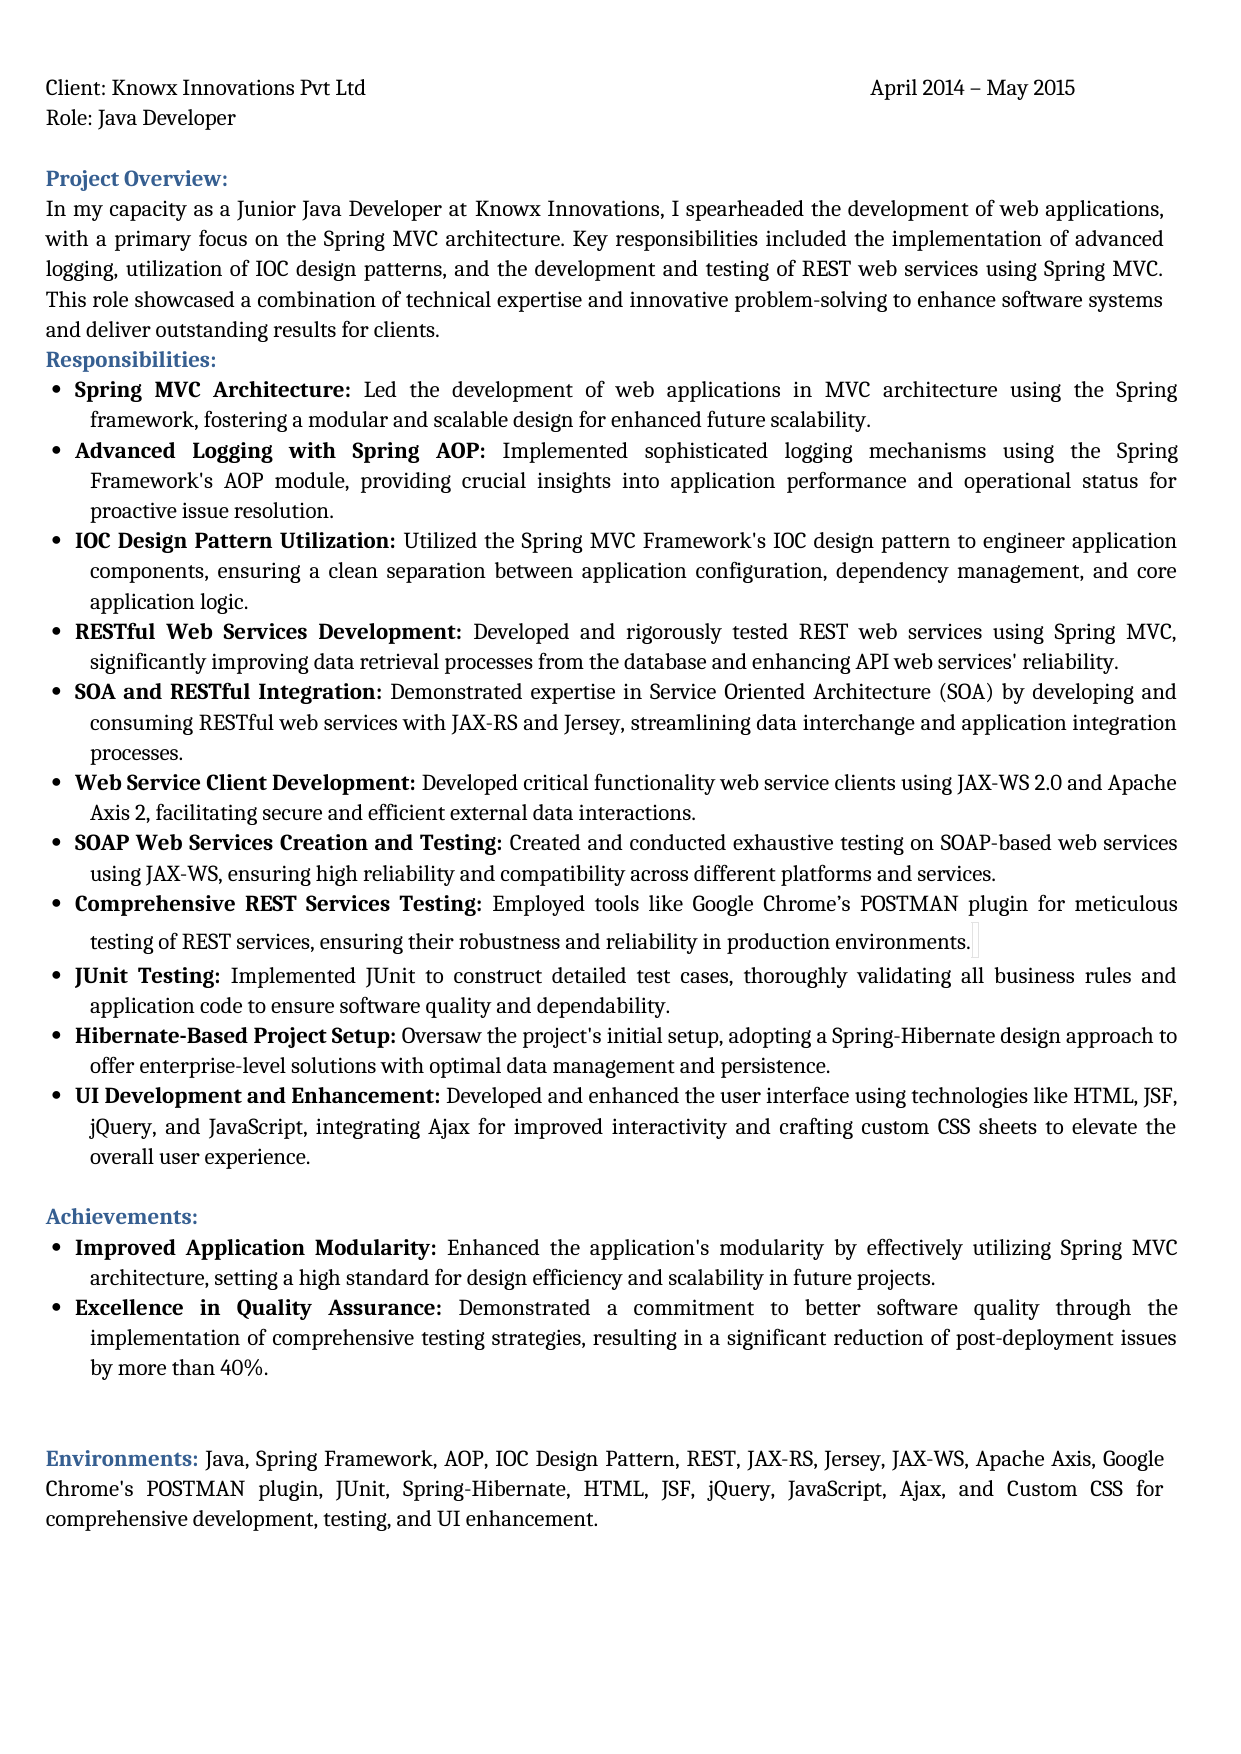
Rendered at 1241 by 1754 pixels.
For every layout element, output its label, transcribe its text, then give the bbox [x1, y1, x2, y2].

list Web Service Client Development: Developed critical functionality web service clients using JAX-WS 2.0 and Apache Axis 2, facilitating secure and efficient external data interactions. [52, 770, 1179, 826]
list Advanced Logging with Spring AOP: Implemented sophisticated logging mechanisms using the Spring Framework's AOP module, providing crucial insights into application performance and operational status for proactive issue resolution. [52, 437, 1179, 524]
list UI Development and Enhancement: Developed and enhanced the user interface using technologies like HTML, JSF, jQuery, and JavaScript, integrating Ajax for improved interactivity and crafting custom CSS sheets to elevate the overall user experience. [52, 1083, 1179, 1170]
list IOC Design Pattern Utilization: Utilized the Spring MVC Framework's IOC design pattern to engineer application components, ensuring a clean separation between application configuration, dependency management, and core application logic. [52, 528, 1179, 615]
list RESTful Web Services Development: Developed and rigorously tested REST web services using Spring MVC, significantly improving data retrieval processes from the database and enhancing API web services' reliability. [52, 619, 1179, 675]
text Achievements: [46, 1204, 1179, 1231]
list JUnit Testing: Implemented JUnit to construct detailed test cases, thoroughly validating all business rules and application code to ensure software quality and dependability. [52, 962, 1179, 1019]
text Client: Knowx Innovations Pvt Ltd April 2014 – May 2015 [46, 75, 1165, 101]
text Environments: Java, Spring Framework, AOP, IOC Design Pattern, REST, JAX-RS, Jersey, JAX-WS, Apache Axis, Google Chrome's POSTMAN plugin, JUnit, Spring-Hibernate, HTML, JSF, jQuery, JavaScript, Ajax, and Custom CSS for comprehensive development, testing, and UI enhancement. [46, 1446, 1165, 1533]
list Excellence in Quality Assurance: Demonstrated a commitment to better software quality through the implementation of comprehensive testing strategies, resulting in a significant reduction of post-deployment issues by more than 40%. [52, 1295, 1179, 1382]
text Responsibilities: [46, 347, 1165, 373]
text Project Overview: [46, 166, 1165, 192]
list SOA and RESTful Integration: Demonstrated expertise in Service Oriented Architecture (SOA) by developing and consuming RESTful web services with JAX-RS and Jersey, streamlining data interchange and application integration processes. [52, 679, 1179, 766]
list SOAP Web Services Creation and Testing: Created and conducted exhaustive testing on SOAP-based web services using JAX-WS, ensuring high reliability and compatibility across different platforms and services. [52, 830, 1179, 887]
text In my capacity as a Junior Java Developer at Knowx Innovations, I spearheaded the development of web applications, with a primary focus on the Spring MVC architecture. Key responsibilities included the implementation of advanced logging, utilization of IOC design patterns, and the development and testing of REST web services using Spring MVC. This role showcased a combination of technical expertise and innovative problem-solving to enhance software systems and deliver outstanding results for clients. [46, 196, 1165, 343]
list Hibernate-Based Project Setup: Oversaw the project's initial setup, adopting a Spring-Hibernate design approach to offer enterprise-level solutions with optimal data management and persistence. [52, 1023, 1179, 1079]
list Spring MVC Architecture: Led the development of web applications in MVC architecture using the Spring framework, fostering a modular and scalable design for enhanced future scalability. [52, 377, 1179, 434]
text Role: Java Developer [46, 105, 1165, 132]
list Comprehensive REST Services Testing: Employed tools like Google Chrome’s POSTMAN plugin for meticulous testing of REST services, ensuring their robustness and reliability in production environments. [52, 891, 1179, 957]
list Improved Application Modularity: Enhanced the application's modularity by effectively utilizing Spring MVC architecture, setting a high standard for design efficiency and scalability in future projects. [52, 1234, 1179, 1291]
